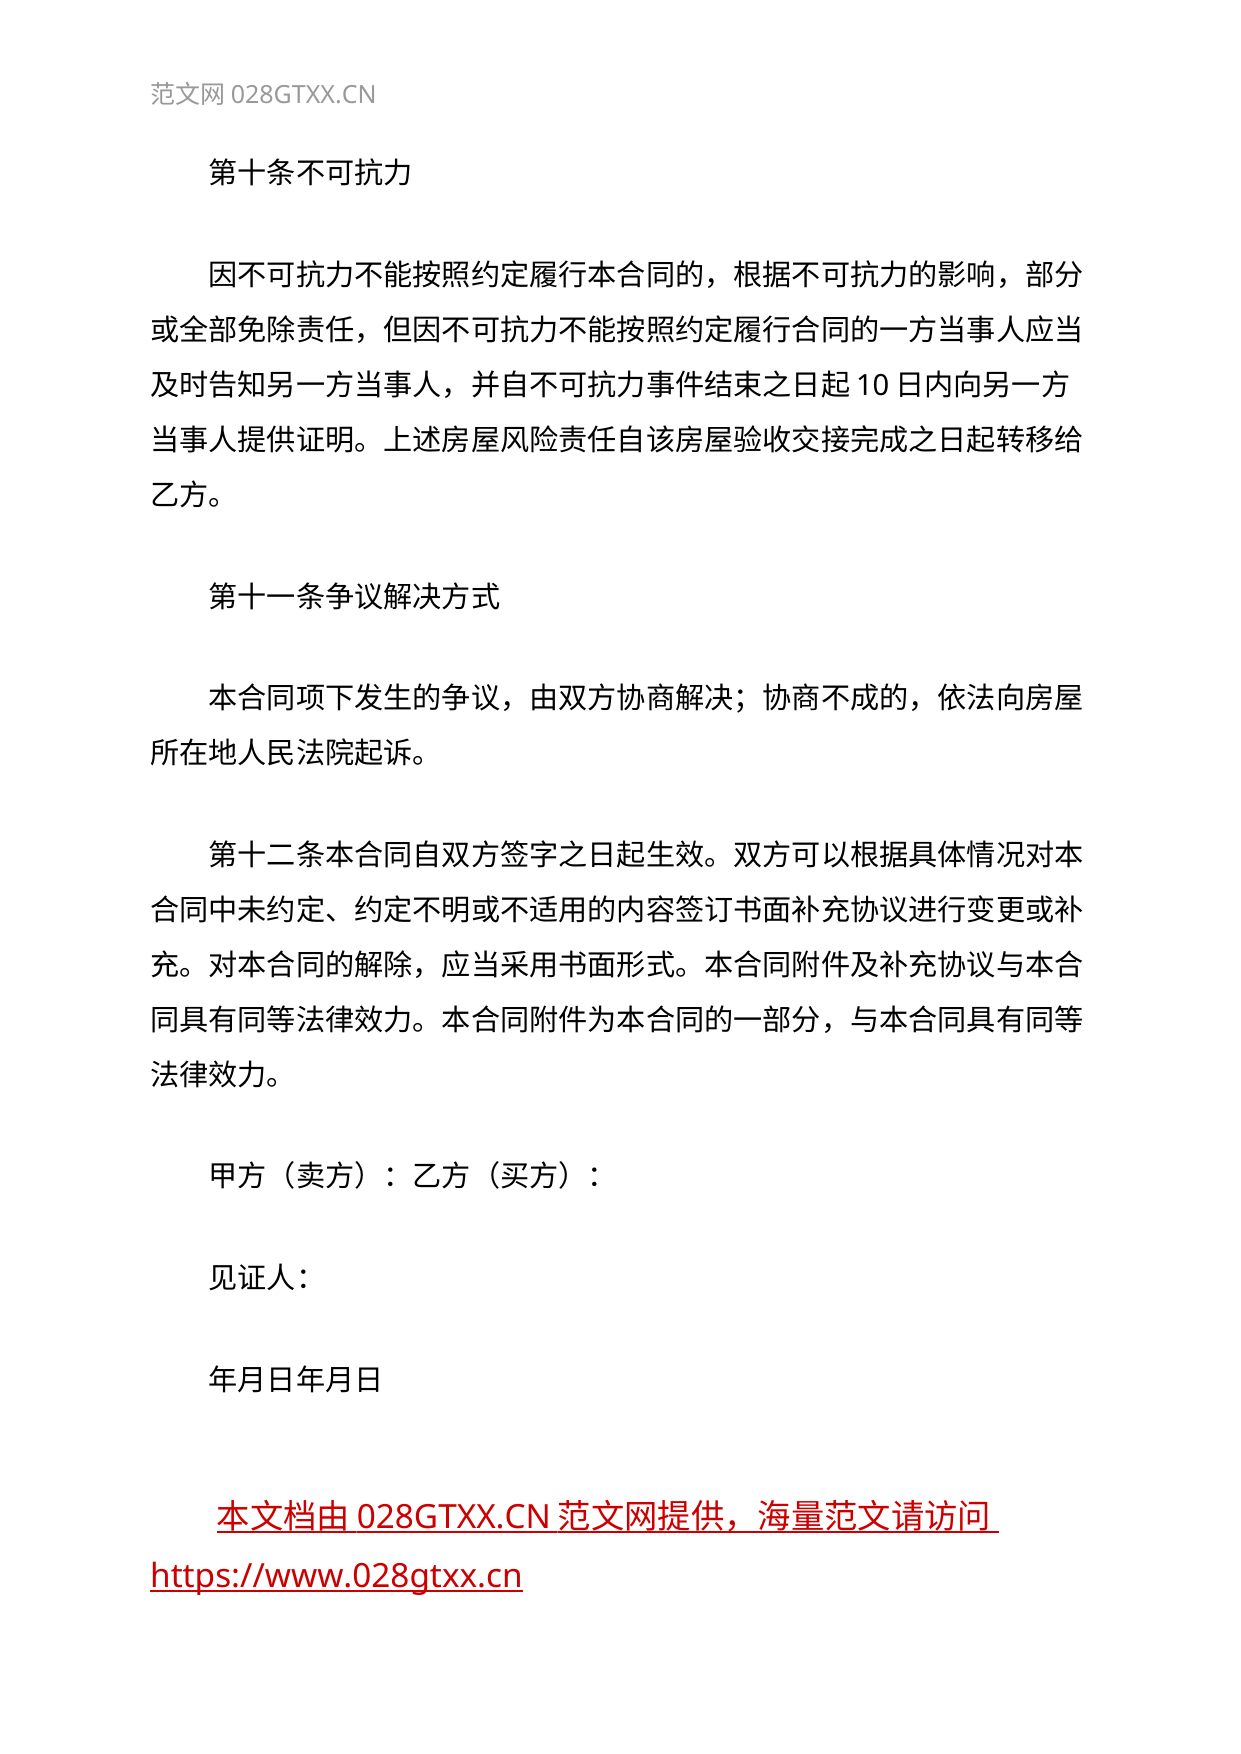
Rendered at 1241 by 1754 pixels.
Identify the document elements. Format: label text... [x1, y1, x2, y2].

text 本合同项下发生的争议，由双方协商解决；协商不成的，依法向房屋所在地人民法院起诉。 [150, 675, 1090, 772]
text 见证人： [150, 1255, 1090, 1297]
text 年月日年月日 [150, 1357, 1090, 1399]
text 本文档由028GTXX.CN范文网提供，海量范文请访问 https://www.028gtxx.cn [150, 1489, 1090, 1597]
text 第十条不可抗力 [150, 150, 1090, 192]
text 因不可抗力不能按照约定履行本合同的，根据不可抗力的影响，部分或全部免除责任，但因不可抗力不能按照约定履行合同的一方当事人应当及时告知另一方当事人，并自不可抗力事件结束之日起10日内向另一方当事人提供证明。上述房屋风险责任自该房屋验收交接完成之日起转移给乙方。 [150, 252, 1090, 514]
text 甲方（卖方）：乙方（买方）： [150, 1153, 1090, 1195]
text 第十一条争议解决方式 [150, 573, 1090, 616]
text 第十二条本合同自双方签字之日起生效。双方可以根据具体情况对本合同中未约定、约定不明或不适用的内容签订书面补充协议进行变更或补充。对本合同的解除，应当采用书面形式。本合同附件及补充协议与本合同具有同等法律效力。本合同附件为本合同的一部分，与本合同具有同等法律效力。 [150, 832, 1090, 1093]
